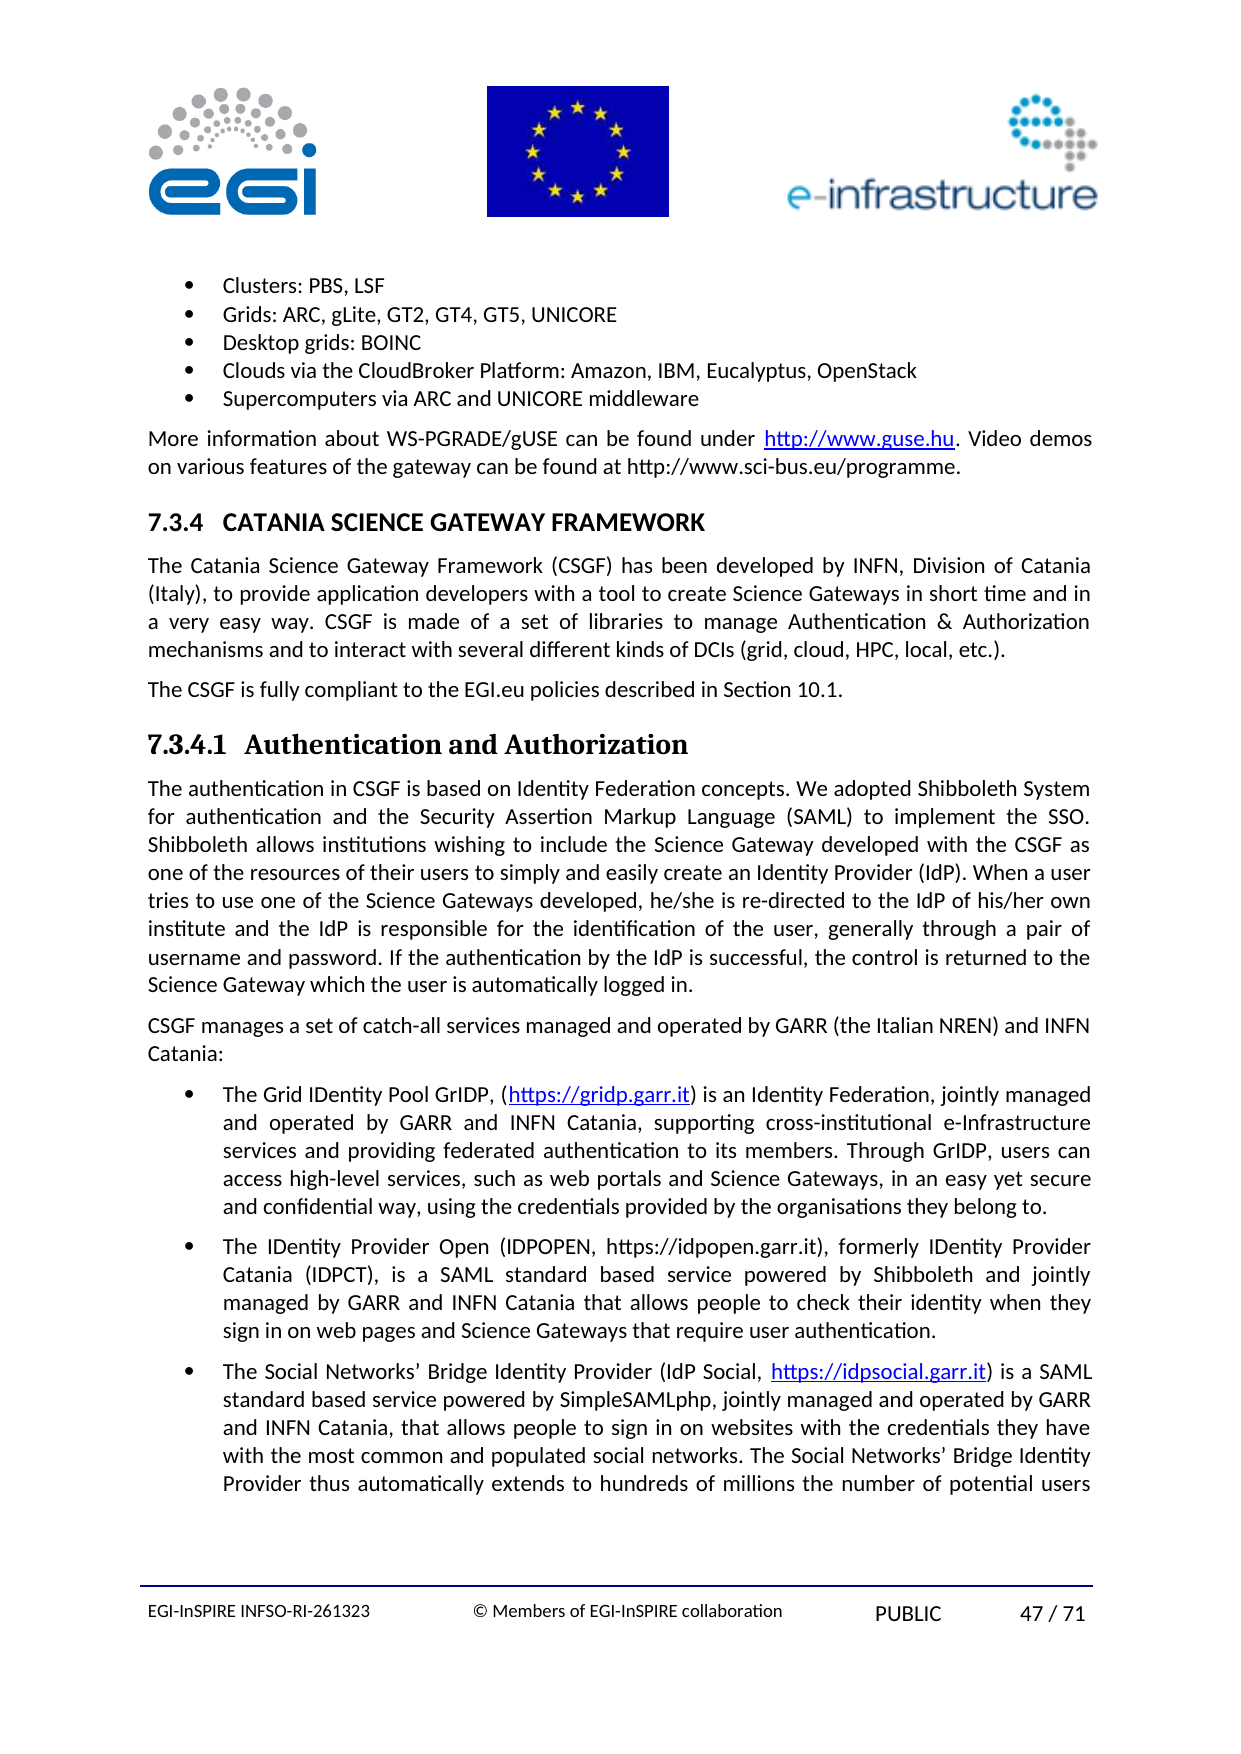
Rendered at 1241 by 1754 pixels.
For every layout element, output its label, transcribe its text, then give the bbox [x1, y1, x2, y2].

text The Catania Science Gateway Framework (CSGF) has been developed by INFN, Division of Catania (Italy), to provide application developers with a tool to create Science Gateways in short time and in a very easy way. CSGF is made of a set of libraries to manage Authentication & Authorization mechanisms and to interact with several different kinds of DCIs (grid, cloud, HPC, local, etc.). [148, 551, 1092, 663]
list Supercomputers via ARC and UNICORE middleware [185, 384, 1092, 412]
text The CSGF is fully compliant to the EGI.eu policies described in Section 10.1. [148, 675, 1092, 703]
list Clusters: PBS, LSF [185, 272, 1092, 300]
list Clouds via the CloudBroker Platform: Amazon, IBM, Eucalyptus, OpenStack [185, 356, 1092, 384]
list The Grid IDentity Pool GrIDP, (https://gridp.garr.it) is an Identity Federation, jointly managed and operated by GARR and INFN Catania, supporting cross-institutional e-Infrastructure services and providing federated authentication to its members. Through GrIDP, users can access high-level services, such as web portals and Science Gateways, in an easy yet secure and confidential way, using the credentials provided by the organisations they belong to. [185, 1080, 1092, 1220]
subtitle CATANIA SCIENCE GATEWAY FRAMEWORK [148, 505, 1092, 538]
picture [147, 86, 318, 217]
picture [487, 86, 669, 217]
text More information about WS-PGRADE/gUSE can be found under http://www.guse.hu. Video demos on various features of the gateway can be found at http://www.sci-bus.eu/programme. [148, 424, 1092, 480]
list Grids: ARC, gLite, GT2, GT4, GT5, UNICORE [185, 300, 1092, 328]
text The authentication in CSGF is based on Identity Federation concepts. We adopted Shibboleth System for authentication and the Security Assertion Markup Language (SAML) to implement the SSO. Shibboleth allows institutions wishing to include the Science Gateway developed with the CSGF as one of the resources of their users to simply and easily create an Identity Provider (IdP). When a user tries to use one of the Science Gateways developed, he/she is re-directed to the IdP of his/her own institute and the IdP is responsible for the identification of the user, generally through a pair of username and password. If the authentication by the IdP is successful, the control is returned to the Science Gateway which the user is automatically logged in. [148, 774, 1092, 999]
subtitle Authentication and Authorization [148, 728, 1092, 762]
list The IDentity Provider Open (IDPOPEN, https://idpopen.garr.it), formerly IDentity Provider Catania (IDPCT), is a SAML standard based service powered by Shibboleth and jointly managed by GARR and INFN Catania that allows people to check their identity when they sign in on web pages and Science Gateways that require user authentication. [185, 1232, 1092, 1344]
picture [780, 86, 1106, 219]
text CSGF manages a set of catch-all services managed and operated by GARR (the Italian NREN) and INFN Catania: [148, 1011, 1092, 1067]
list Desktop grids: BOINC [185, 328, 1092, 356]
